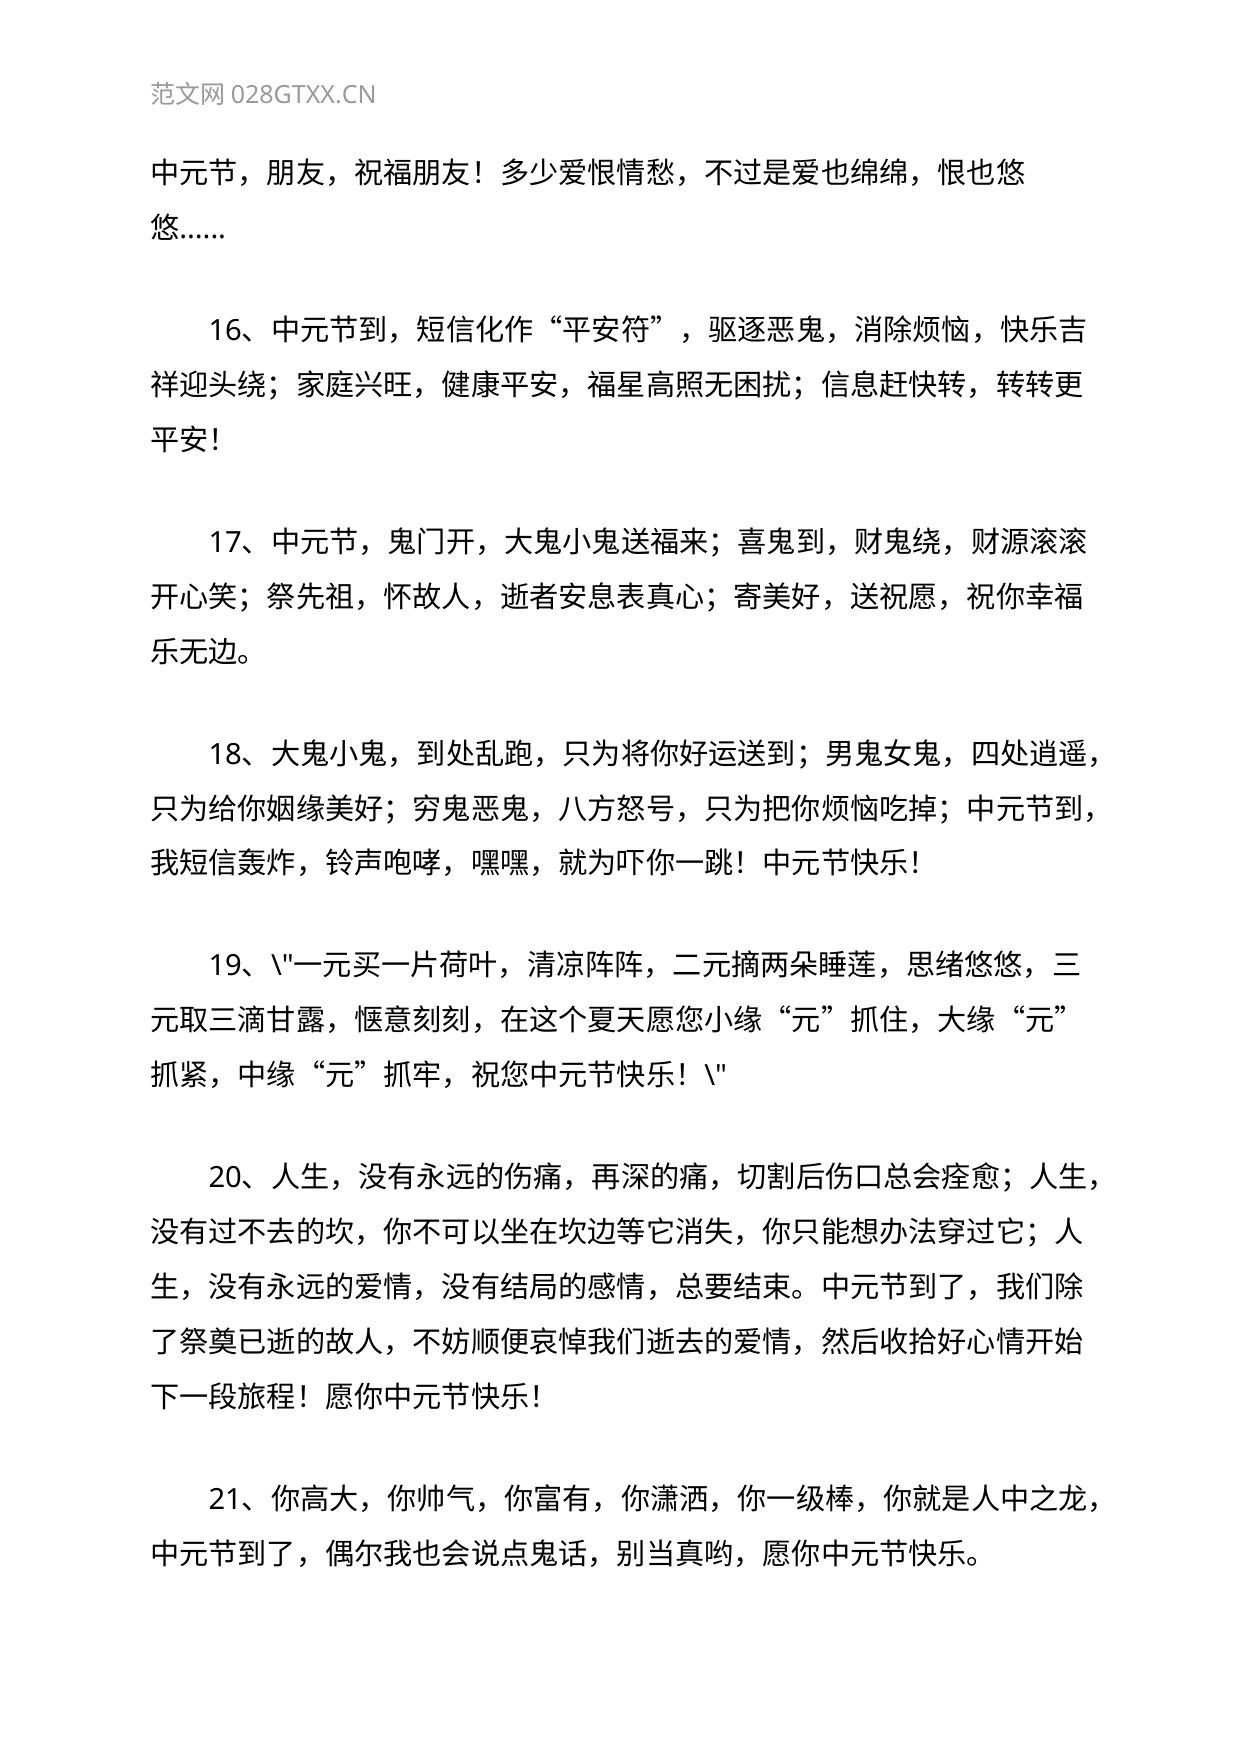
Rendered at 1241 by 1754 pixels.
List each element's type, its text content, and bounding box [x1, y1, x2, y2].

text 18、大鬼小鬼，到处乱跑，只为将你好运送到；男鬼女鬼，四处逍遥，只为给你姻缘美好；穷鬼恶鬼，八方怒号，只为把你烦恼吃掉；中元节到，我短信轰炸，铃声咆哮，嘿嘿，就为吓你一跳！中元节快乐！ [150, 730, 1090, 882]
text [150, 150, 1090, 247]
text 16、中元节到，短信化作“平安符”，驱逐恶鬼，消除烦恼，快乐吉祥迎头绕；家庭兴旺，健康平安，福星高照无困扰；信息赶快转，转转更平安！ [150, 307, 1090, 459]
text 21、你高大，你帅气，你富有，你潇洒，你一级棒，你就是人中之龙，中元节到了，偶尔我也会说点鬼话，别当真哟，愿你中元节快乐。 [150, 1475, 1090, 1572]
text 19、\"一元买一片荷叶，清凉阵阵，二元摘两朵睡莲，思绪悠悠，三元取三滴甘露，惬意刻刻，在这个夏天愿您小缘“元”抓住，大缘“元”抓紧，中缘“元”抓牢，祝您中元节快乐！\" [150, 942, 1090, 1094]
text 17、中元节，鬼门开，大鬼小鬼送福来；喜鬼到，财鬼绕，财源滚滚开心笑；祭先祖，怀故人，逝者安息表真心；寄美好，送祝愿，祝你幸福乐无边。 [150, 518, 1090, 671]
text 20、人生，没有永远的伤痛，再深的痛，切割后伤口总会痊愈；人生，没有过不去的坎，你不可以坐在坎边等它消失，你只能想办法穿过它；人生，没有永远的爱情，没有结局的感情，总要结束。中元节到了，我们除了祭奠已逝的故人，不妨顺便哀悼我们逝去的爱情，然后收拾好心情开始下一段旅程！愿你中元节快乐！ [150, 1154, 1090, 1416]
